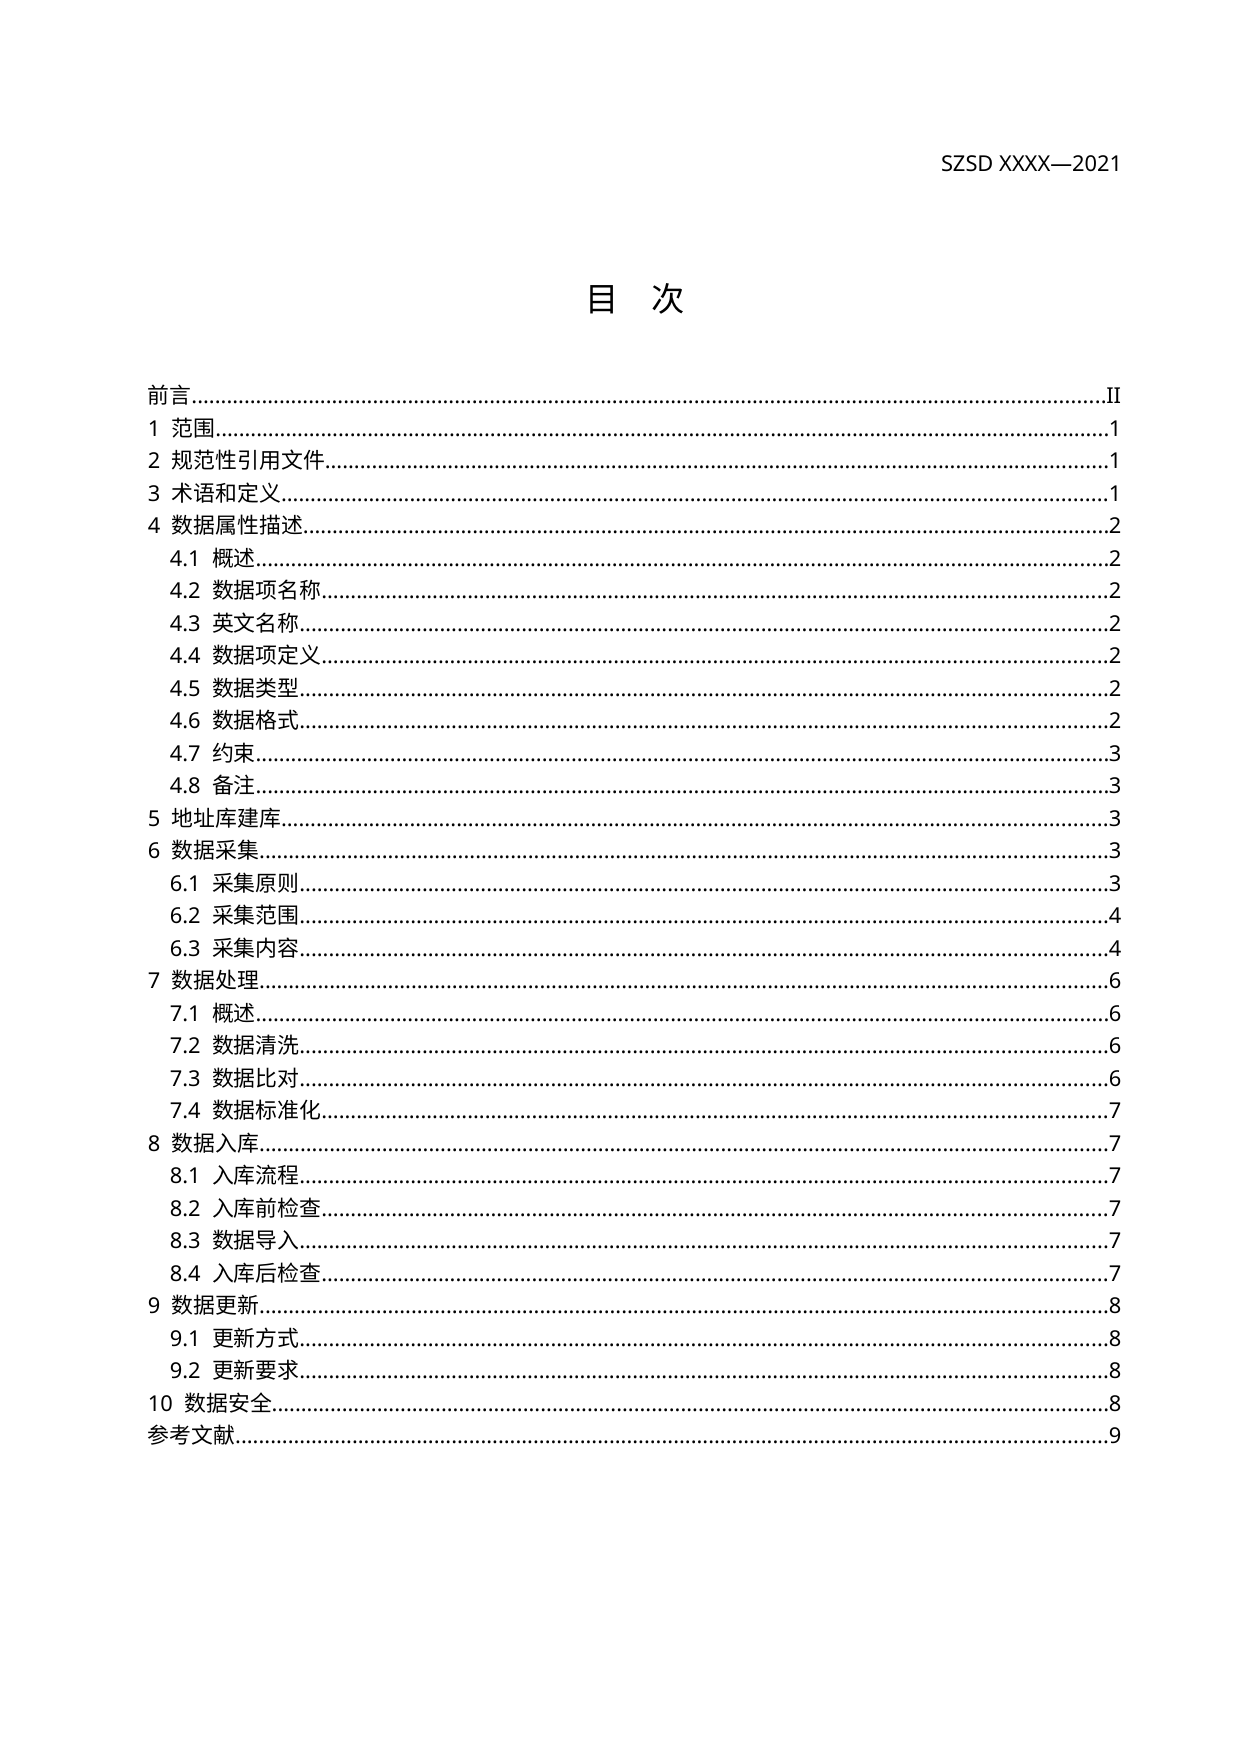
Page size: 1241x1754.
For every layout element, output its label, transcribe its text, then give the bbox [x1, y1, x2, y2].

text 4.8 备注 3 [169, 768, 1122, 801]
text 4 数据属性描述 2 [148, 508, 1122, 541]
text 8.4 入库后检查 7 [169, 1256, 1122, 1288]
text 参考文献 9 [148, 1418, 1122, 1451]
text 5 地址库建库 3 [148, 801, 1122, 833]
text 目次 [148, 264, 1122, 329]
text 1 范围 1 [148, 411, 1122, 443]
text 4.5 数据类型 2 [169, 671, 1122, 703]
text 4.2 数据项名称 2 [169, 573, 1122, 606]
text 6.3 采集内容 4 [169, 931, 1122, 963]
text 3 术语和定义 1 [148, 476, 1122, 508]
text 9.1 更新方式 8 [169, 1321, 1122, 1353]
text 8.1 入库流程 7 [169, 1158, 1122, 1191]
text 8.2 入库前检查 7 [169, 1191, 1122, 1223]
text 4.7 约束 3 [169, 736, 1122, 768]
text 4.1 概述 2 [169, 541, 1122, 573]
text 9 数据更新 8 [148, 1288, 1122, 1321]
text 2 规范性引用文件 1 [148, 443, 1122, 476]
text 7.4 数据标准化 7 [169, 1093, 1122, 1126]
text 4.4 数据项定义 2 [169, 638, 1122, 671]
text 8.3 数据导入 7 [169, 1223, 1122, 1256]
text 9.2 更新要求 8 [169, 1353, 1122, 1386]
text 10 数据安全 8 [148, 1386, 1122, 1418]
text 前言 II [148, 378, 1122, 411]
text 4.6 数据格式 2 [169, 703, 1122, 736]
text 7.2 数据清洗 6 [169, 1028, 1122, 1061]
text 7.1 概述 6 [169, 996, 1122, 1028]
text 8 数据入库 7 [148, 1126, 1122, 1158]
text 6.2 采集范围 4 [169, 898, 1122, 931]
text 4.3 英文名称 2 [169, 606, 1122, 638]
text 7.3 数据比对 6 [169, 1061, 1122, 1093]
text 6.1 采集原则 3 [169, 866, 1122, 898]
text 7 数据处理 6 [148, 963, 1122, 996]
text 6 数据采集 3 [148, 833, 1122, 866]
